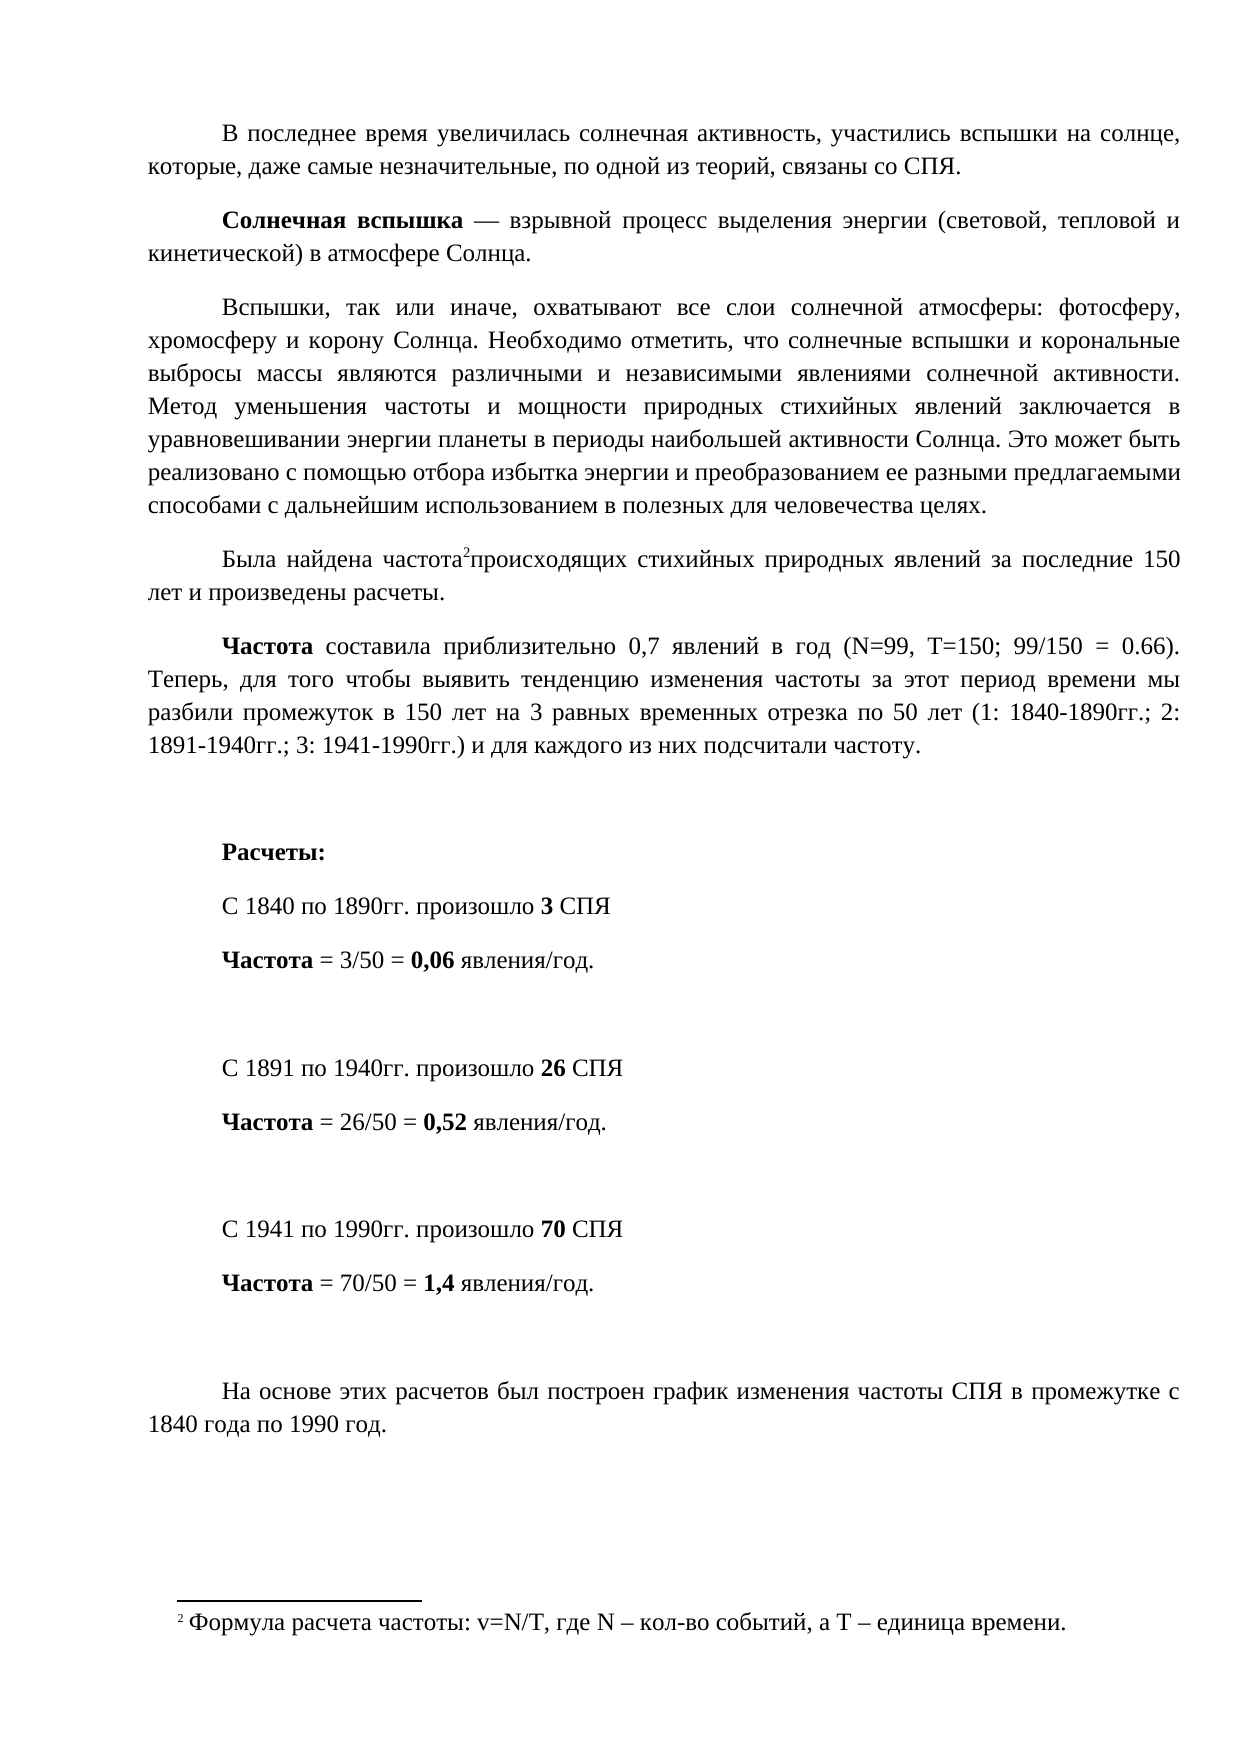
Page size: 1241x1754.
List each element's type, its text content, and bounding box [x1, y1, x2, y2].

text В последнее время увеличилась солнечная активность, участились вспышки на солнце, которые, даже самые незначительные, по одной из теорий, связаны со СПЯ. [148, 118, 1181, 180]
text Частота = 70/50 = 1,4 явления/год. [148, 1268, 1181, 1297]
text С 1840 по 1890гг. произошло 3 СПЯ [148, 891, 1181, 920]
text На основе этих расчетов был построен график изменения частоты СПЯ в промежутке с 1840 года по 1990 год. [148, 1376, 1181, 1438]
text Частота составила приблизительно 0,7 явлений в год (N=99, T=150; 99/150 = 0.66). Теперь, для того чтобы выявить тенденцию изменения частоты за этот период времени мы разбили промежуток в 150 лет на 3 равных временных отрезка по 50 лет (1: 1840-1890гг.; 2: 1891-1940гг.; 3: 1941-1990гг.) и для каждого из них подсчитали частоту. [148, 631, 1181, 758]
text Частота = 26/50 = 0,52 явления/год. [148, 1107, 1181, 1136]
text Расчеты: [148, 837, 1181, 866]
text С 1941 по 1990гг. произошло 70 СПЯ [148, 1214, 1181, 1243]
text С 1891 по 1940гг. произошло 26 СПЯ [148, 1053, 1181, 1082]
text Частота = 3/50 = 0,06 явления/год. [148, 945, 1181, 974]
text Солнечная вспышка — взрывной процесс выделения энергии (световой, тепловой и кинетической) в атмосфере Солнца. [148, 205, 1181, 267]
text Была найдена частотапроисходящих стихийных природных явлений за последние 150 лет и произведены расчеты. [148, 544, 1181, 606]
text Вспышки, так или иначе, охватывают все слои солнечной атмосферы: фотосферу, хромосферу и корону Солнца. Необходимо отметить, что солнечные вспышки и корональные выбросы массы являются различными и независимыми явлениями солнечной активности. Метод уменьшения частоты и мощности природных стихийных явлений заключается в уравновешивании энергии планеты в периоды наибольшей активности Солнца. Это может быть реализовано с помощью отбора избытка энергии и преобразованием ее разными предлагаемыми способами с дальнейшим использованием в полезных для человечества целях. [148, 292, 1181, 519]
